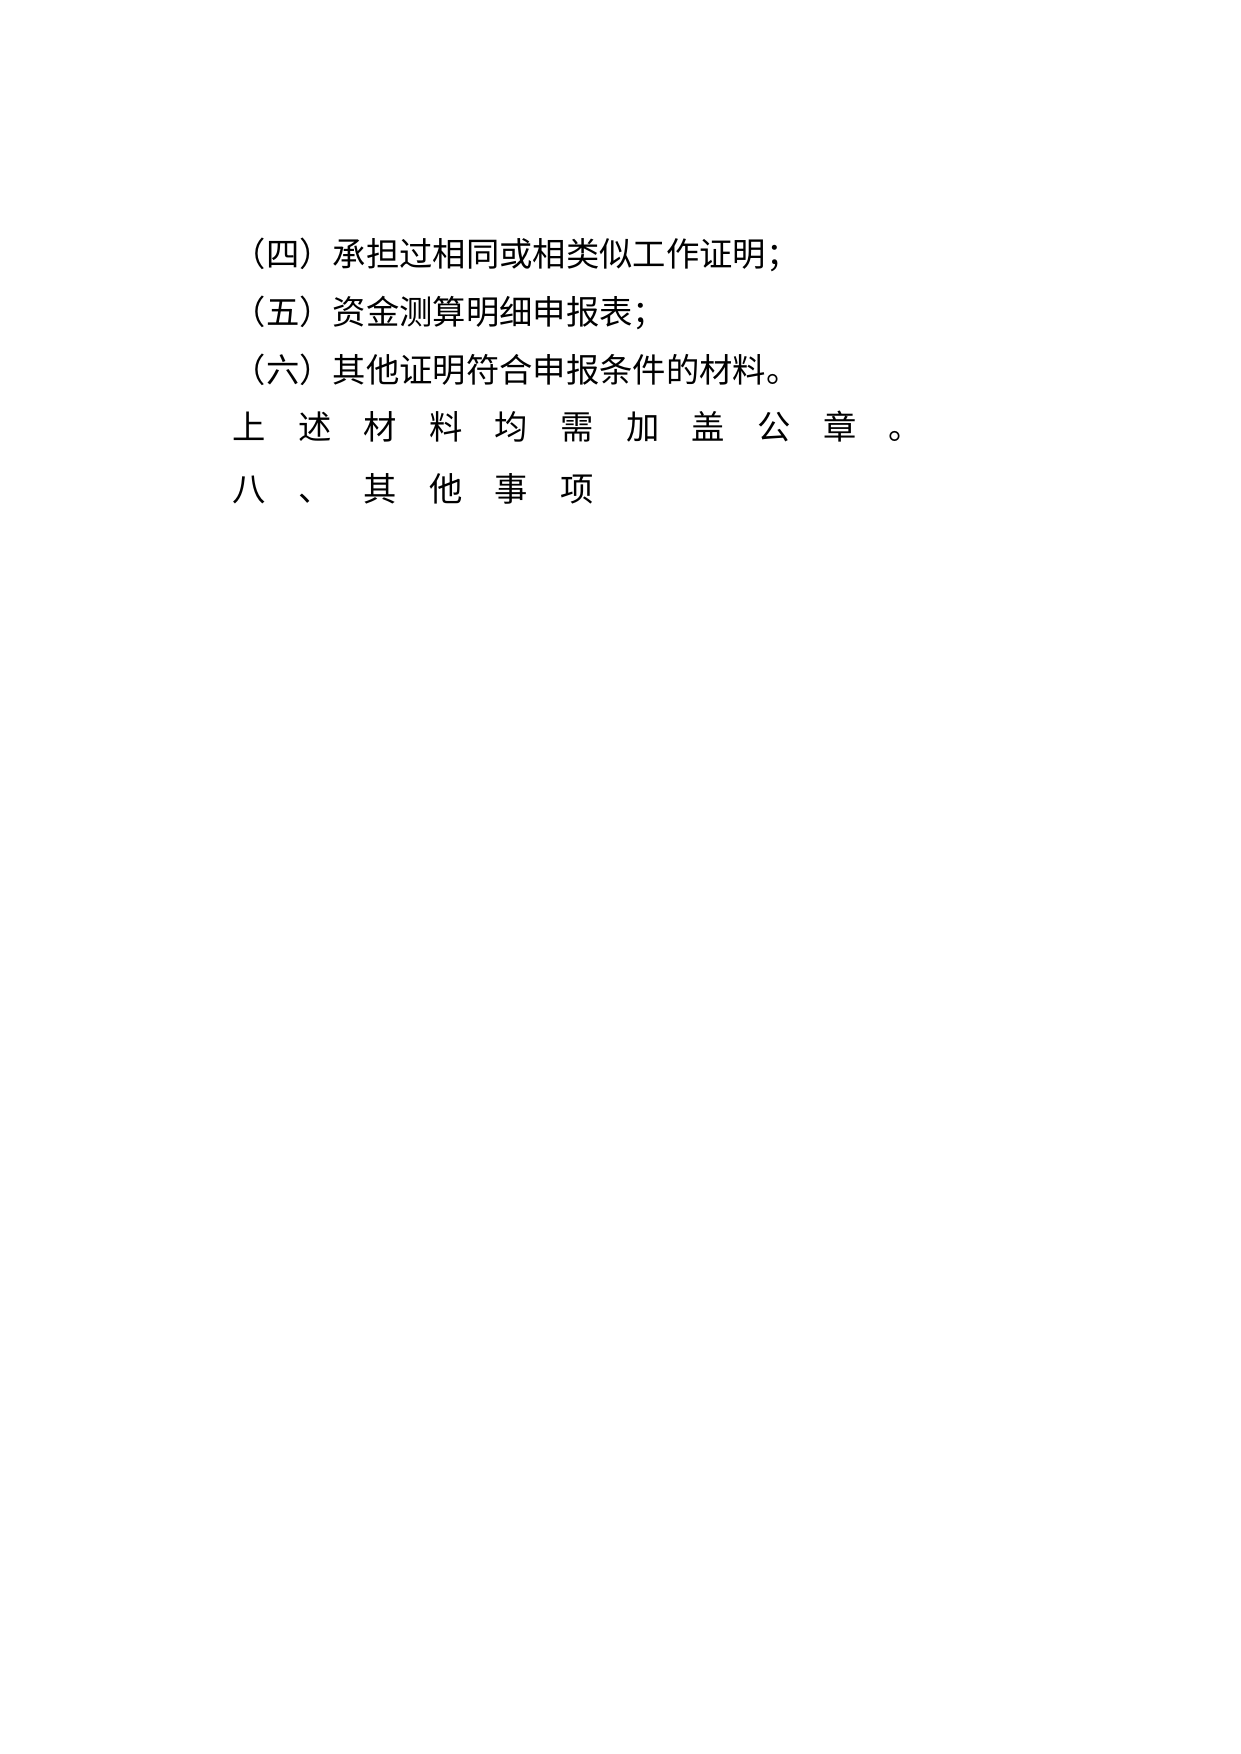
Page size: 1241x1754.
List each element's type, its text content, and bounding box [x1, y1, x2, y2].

text （五）资金测算明细申报表； [167, 278, 1085, 336]
text 八、其他事项 [167, 456, 1085, 518]
text （六）其他证明符合申报条件的材料。 [167, 336, 1085, 394]
text （四）承担过相同或相类似工作证明； [167, 219, 1085, 278]
text 上述材料均需加盖公章。 [167, 394, 1085, 456]
